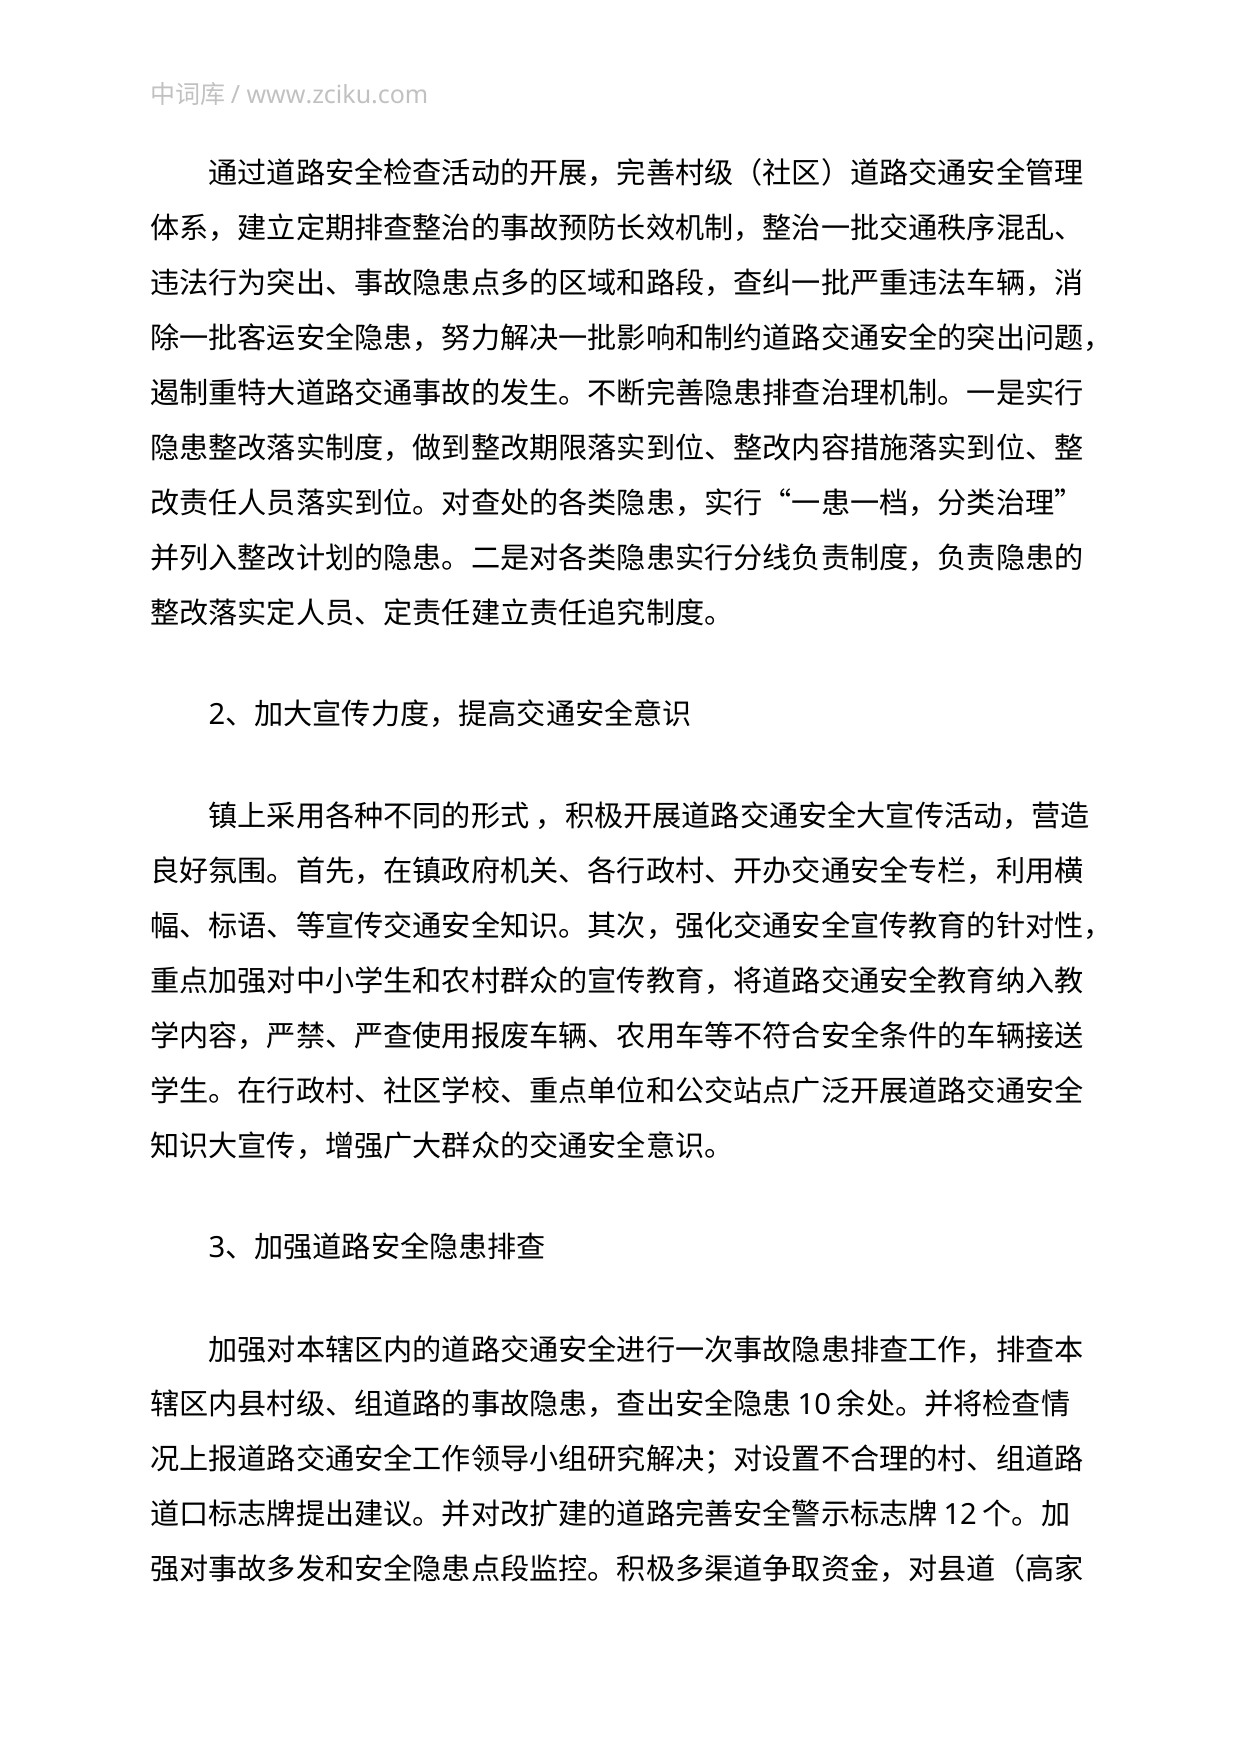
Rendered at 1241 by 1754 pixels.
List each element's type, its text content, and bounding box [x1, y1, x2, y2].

text 镇上采用各种不同的形式 ，积极开展道路交通安全大宣传活动，营造良好氛围。首先，在镇政府机关、各行政村、开办交通安全专栏，利用横幅、标语、等宣传交通安全知识。其次，强化交通安全宣传教育的针对性，重点加强对中小学生和农村群众的宣传教育，将道路交通安全教育纳入教学内容，严禁、严查使用报废车辆、农用车等不符合安全条件的车辆接送学生。在行政村、社区学校、重点单位和公交站点广泛开展道路交通安全知识大宣传，增强广大群众的交通安全意识。 [150, 793, 1090, 1164]
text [150, 1326, 1090, 1588]
text 通过道路安全检查活动的开展，完善村级（社区）道路交通安全管理体系，建立定期排查整治的事故预防长效机制，整治一批交通秩序混乱、违法行为突出、事故隐患点多的区域和路段，查纠一批严重违法车辆，消除一批客运安全隐患，努力解决一批影响和制约道路交通安全的突出问题，遏制重特大道路交通事故的发生。不断完善隐患排查治理机制。一是实行隐患整改落实制度，做到整改期限落实到位、整改内容措施落实到位、整改责任人员落实到位。对查处的各类隐患，实行“一患一档，分类治理”并列入整改计划的隐患。二是对各类隐患实行分线负责制度，负责隐患的整改落实定人员、定责任建立责任追究制度。 [150, 150, 1090, 631]
text 2、加大宣传力度，提高交通安全意识 [150, 691, 1090, 733]
text 3、加强道路安全隐患排查 [150, 1224, 1090, 1266]
